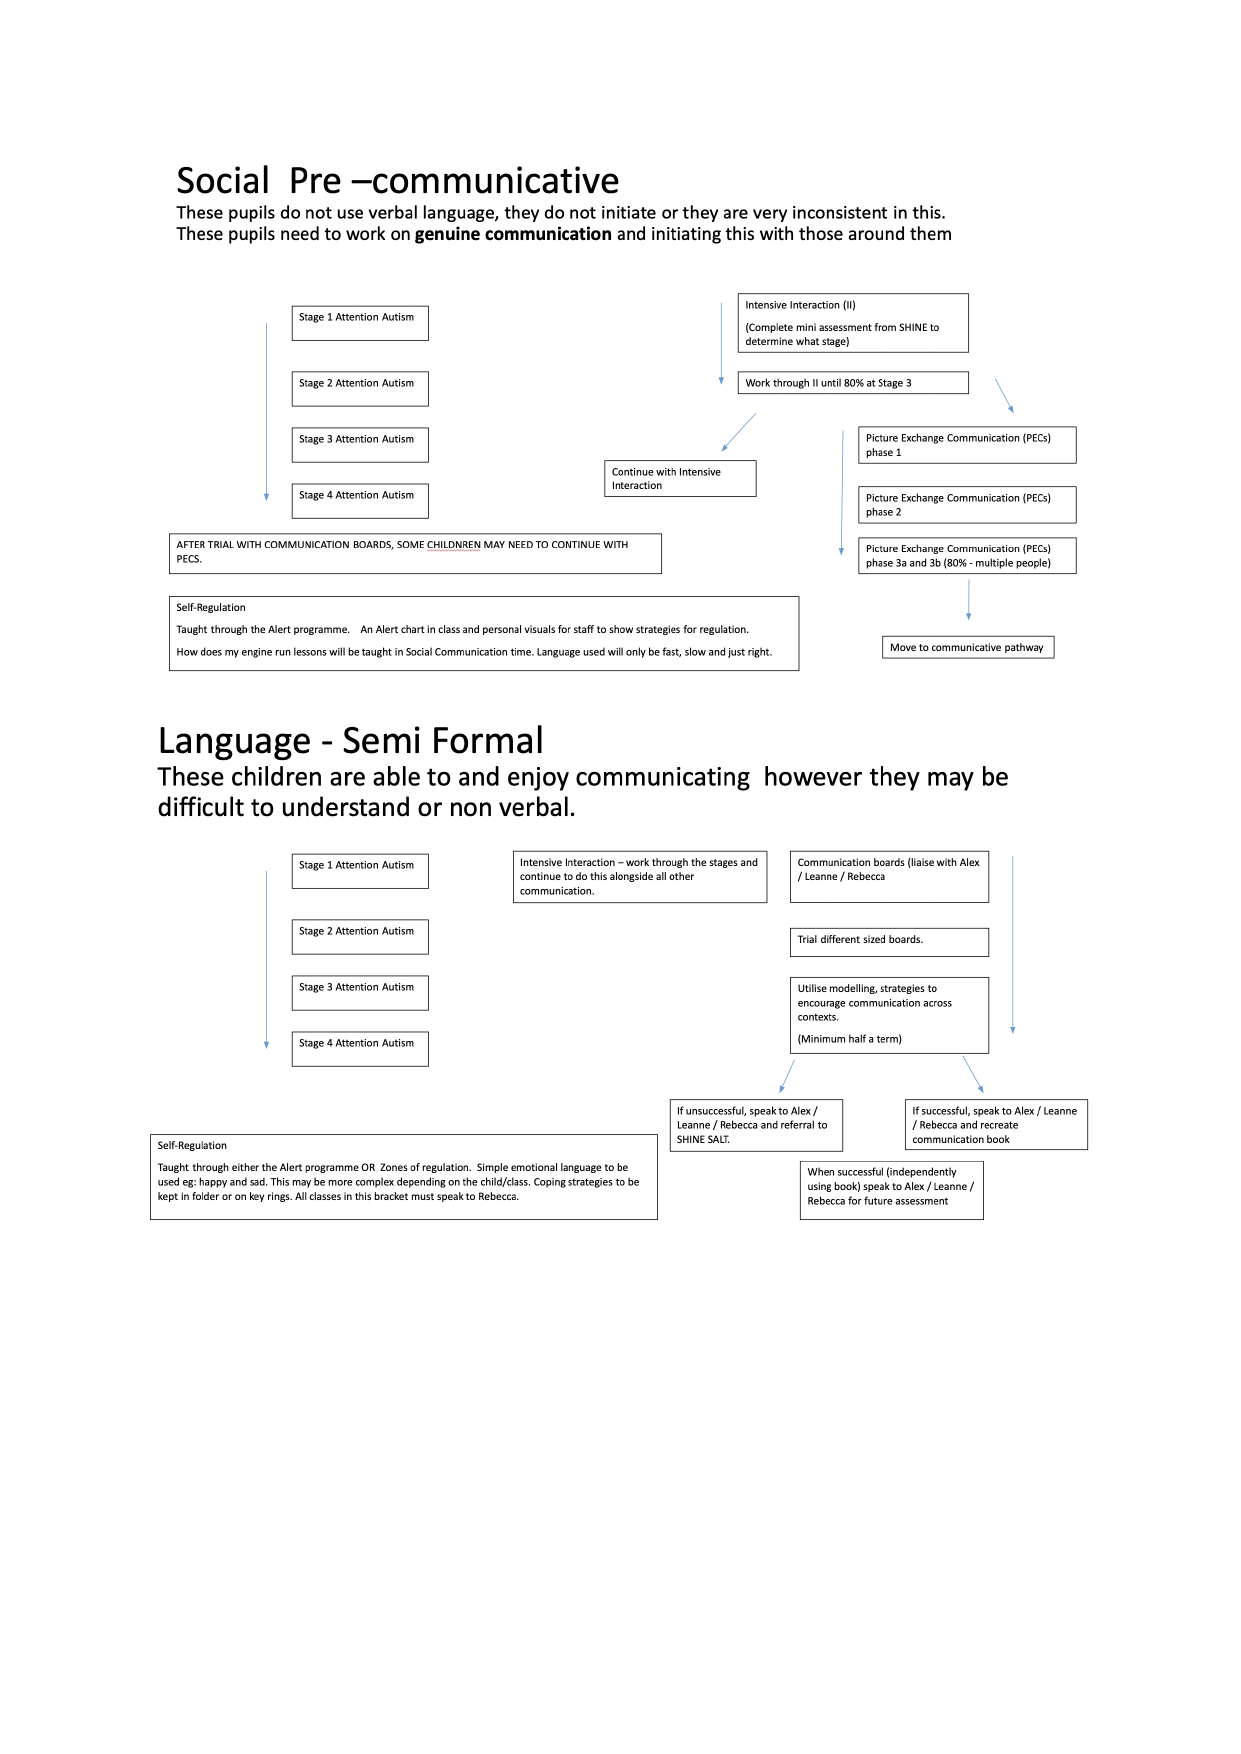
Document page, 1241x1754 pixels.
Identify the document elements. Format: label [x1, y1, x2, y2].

picture [150, 150, 1091, 680]
picture [150, 698, 1091, 1228]
